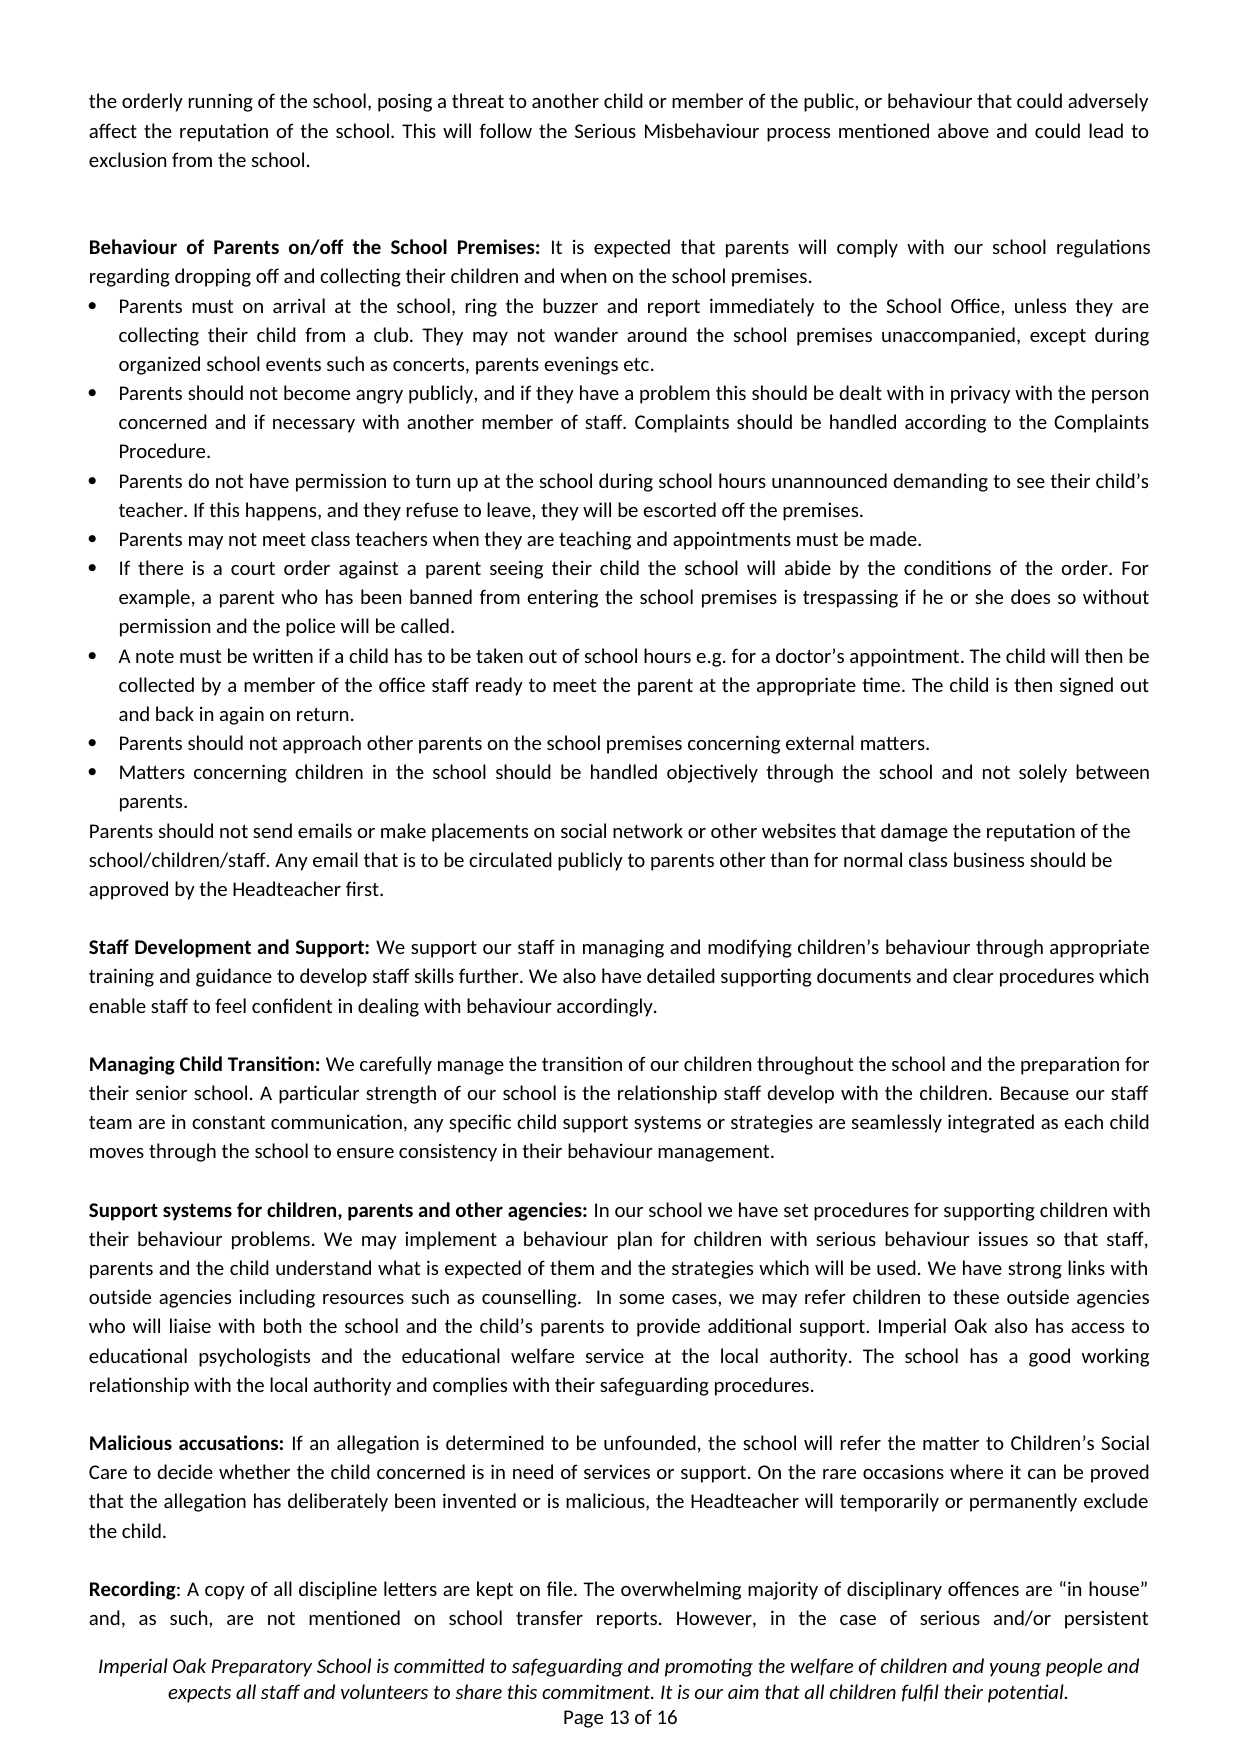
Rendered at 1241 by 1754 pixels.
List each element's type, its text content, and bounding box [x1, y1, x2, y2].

text Managing Child Transition: We carefully manage the transition of our children throughout the school and the preparation for their senior school. A particular strength of our school is the relationship staff develop with the children. Because our staff team are in constant communication, any specific child support systems or strategies are seamlessly integrated as each child moves through the school to ensure consistency in their behaviour management. [89, 1051, 1152, 1164]
list Parents may not meet class teachers when they are teaching and appointments must be made. [89, 526, 1152, 552]
text Support systems for children, parents and other agencies: In our school we have set procedures for supporting children with their behaviour problems. We may implement a behaviour plan for children with serious behaviour issues so that staff, parents and the child understand what is expected of them and the strategies which will be used. We have strong links with outside agencies including resources such as counselling. In some cases, we may refer children to these outside agencies who will liaise with both the school and the child’s parents to provide additional support. Imperial Oak also has access to educational psychologists and the educational welfare service at the local authority. The school has a good working relationship with the local authority and complies with their safeguarding procedures. [89, 1197, 1152, 1397]
list A note must be written if a child has to be taken out of school hours e.g. for a doctor’s appointment. The child will then be collected by a member of the office staff ready to meet the parent at the appropriate time. The child is then signed out and back in again on return. [89, 643, 1152, 727]
list Parents should not become angry publicly, and if they have a problem this should be dealt with in privacy with the person concerned and if necessary with another member of staff. Complaints should be handled according to the Complaints Procedure. [89, 380, 1152, 464]
text Behaviour of Parents on/off the School Premises: It is expected that parents will comply with our school regulations regarding dropping off and collecting their children and when on the school premises. [89, 234, 1152, 289]
text Malicious accusations: If an allegation is determined to be unfounded, the school will refer the matter to Children’s Social Care to decide whether the child concerned is in need of services or support. On the rare occasions where it can be proved that the allegation has deliberately been invented or is malicious, the Headteacher will temporarily or permanently exclude the child. [89, 1430, 1152, 1543]
text Staff Development and Support: We support our staff in managing and modifying children’s behaviour through appropriate training and guidance to develop staff skills further. We also have detailed supporting documents and clear procedures which enable staff to feel confident in dealing with behaviour accordingly. [89, 934, 1152, 1018]
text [89, 1576, 1152, 1631]
list If there is a court order against a parent seeing their child the school will abide by the conditions of the order. For example, a parent who has been banned from entering the school premises is trespassing if he or she does so without permission and the police will be called. [89, 555, 1152, 639]
list Parents must on arrival at the school, ring the buzzer and report immediately to the School Office, unless they are collecting their child from a club. They may not wander around the school premises unaccompanied, except during organized school events such as concerts, parents evenings etc. [89, 293, 1152, 377]
list Parents should not approach other parents on the school premises concerning external matters. [89, 730, 1152, 756]
list Parents do not have permission to turn up at the school during school hours unannounced demanding to see their child’s teacher. If this happens, and they refuse to leave, they will be escorted off the premises. [89, 468, 1152, 522]
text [89, 89, 1152, 172]
text Parents should not send emails or make placements on social network or other websites that damage the reputation of the school/children/staff. Any email that is to be circulated publicly to parents other than for normal class business should be approved by the Headteacher first. [89, 818, 1152, 902]
list Matters concerning children in the school should be handled objectively through the school and not solely between parents. [89, 759, 1152, 814]
